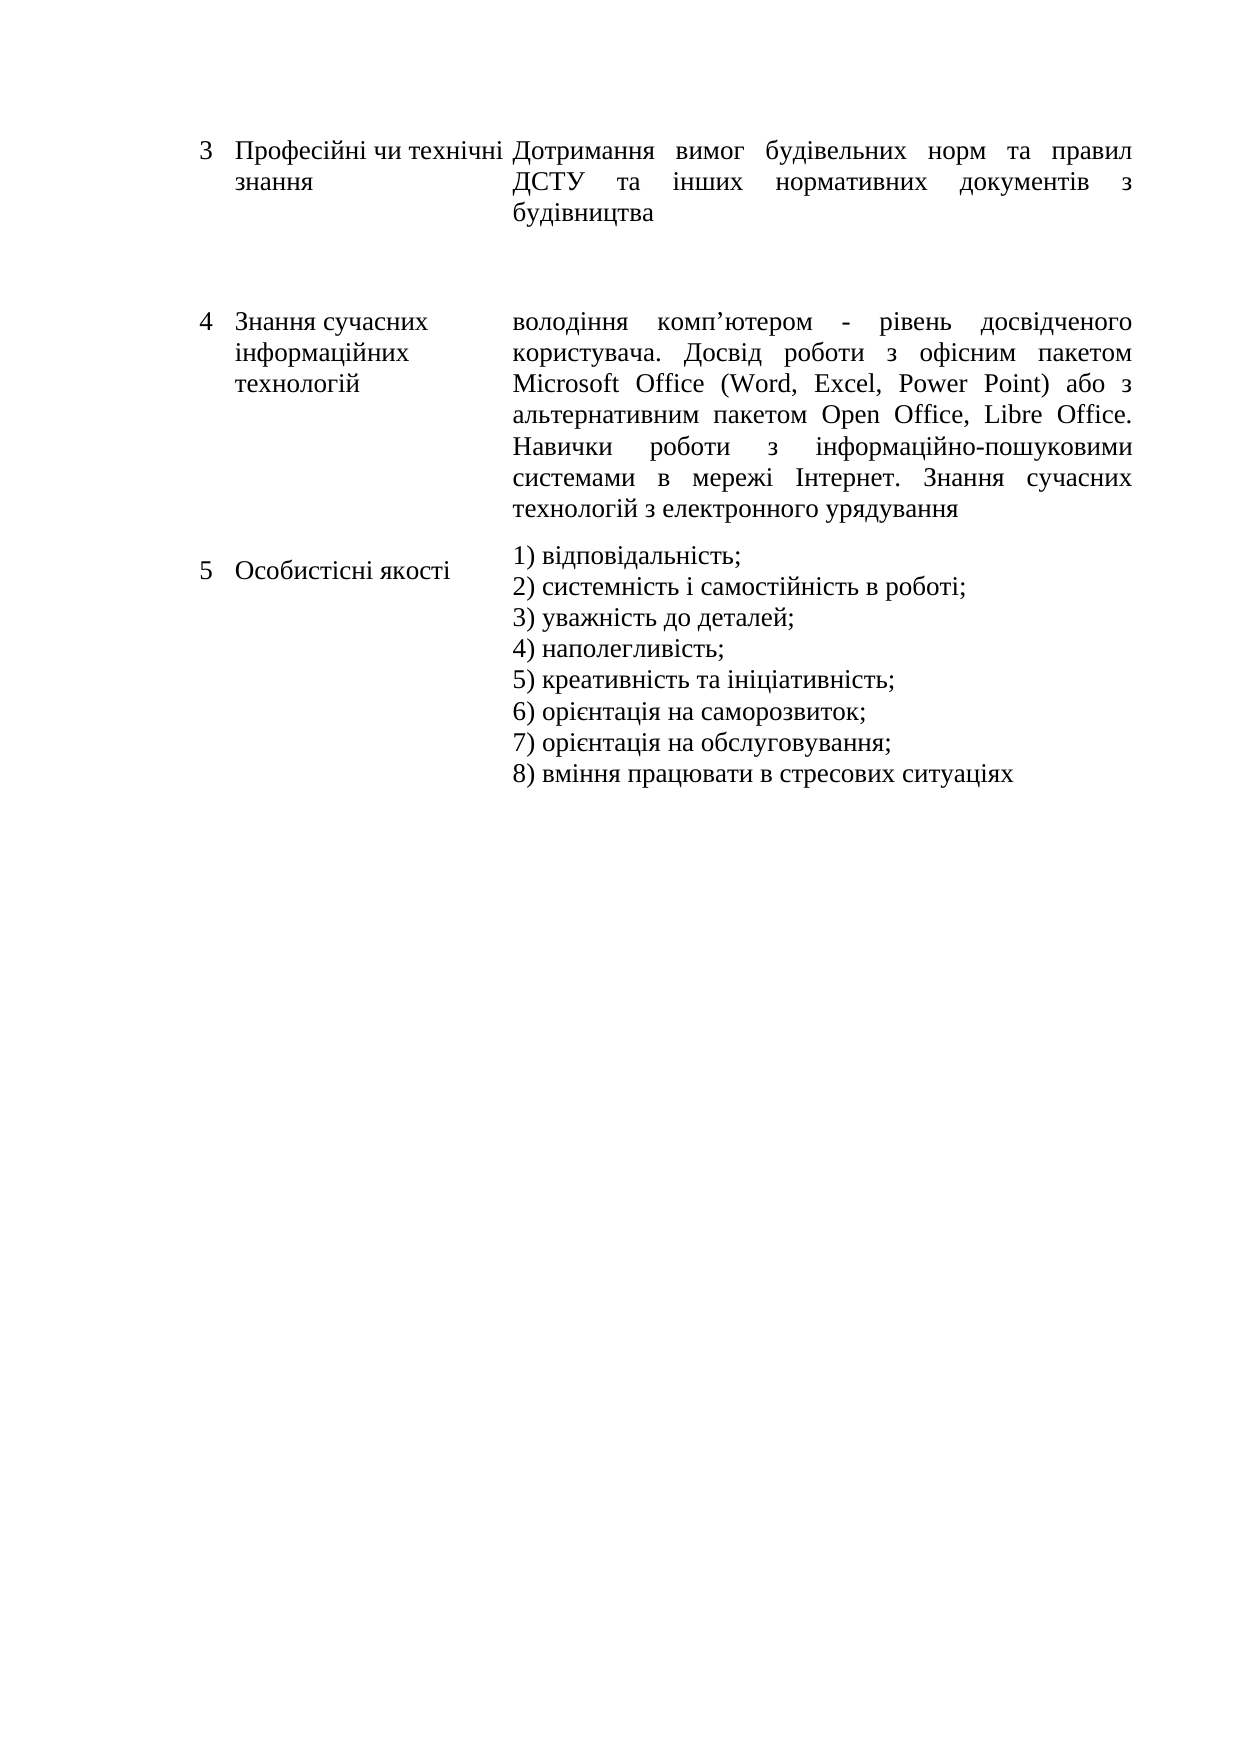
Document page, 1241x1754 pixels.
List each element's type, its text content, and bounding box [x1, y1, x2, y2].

table_cell володіння комп’ютером - рівень досвідченого користувача. Досвід роботи з офісним пакетом Microsoft Office (Word, Excel, Power Point) або з альтернативним пакетом Open Office, Libre Office. Навички роботи з інформаційно-пошуковими системами в мережі Інтернет. Знання сучасних технологій з електронного урядування [513, 243, 1152, 539]
table_cell Дотримання вимог будівельних норм та правил ДСТУ та інших нормативних документів з будівництва [513, 118, 1152, 243]
table_cell 3 [177, 118, 234, 243]
table_cell 4 [177, 243, 234, 539]
table_cell Професійні чи технічні знання [235, 118, 512, 243]
table_cell Знання сучасних інформаційних технологій [235, 243, 512, 539]
table_cell 5 [177, 539, 234, 788]
table_cell Особистісні якості [235, 539, 512, 788]
table_cell 1) відповідальність; 2) системність і самостійність в роботі; 3) уважність до деталей; 4) наполегливість; 5) креативність та ініціативність; 6) орієнтація на саморозвиток; 7) орієнтація на обслуговування; 8) вміння працювати в стресових ситуаціях [513, 539, 1152, 788]
